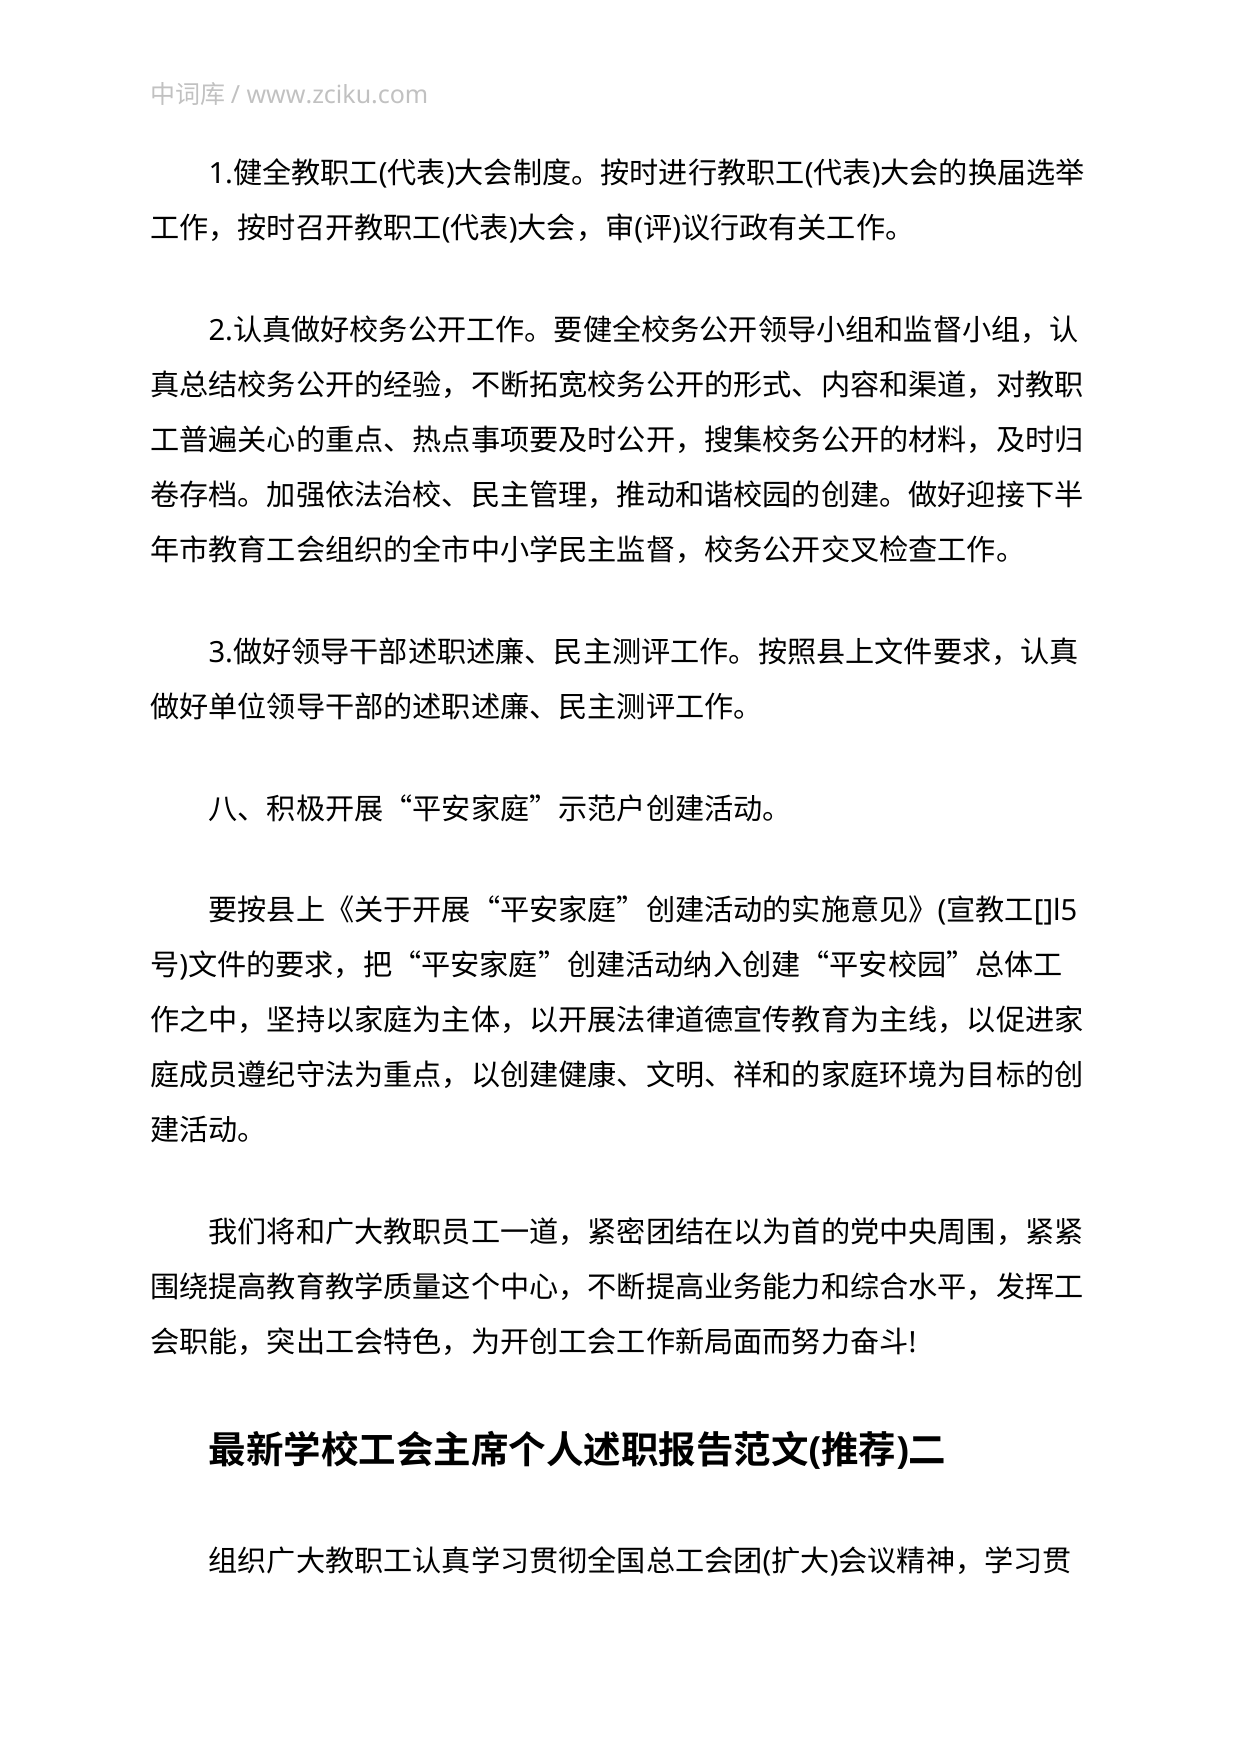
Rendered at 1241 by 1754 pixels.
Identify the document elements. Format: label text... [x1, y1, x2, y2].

text 1.健全教职工(代表)大会制度。按时进行教职工(代表)大会的换届选举工作，按时召开教职工(代表)大会，审(评)议行政有关工作。 [150, 150, 1090, 247]
text 八、积极开展“平安家庭”示范户创建活动。 [150, 785, 1090, 827]
text 3.做好领导干部述职述廉、民主测评工作。按照县上文件要求，认真做好单位领导干部的述职述廉、民主测评工作。 [150, 628, 1090, 726]
text 最新学校工会主席个人述职报告范文(推荐)二 [150, 1420, 1090, 1475]
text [150, 1538, 1090, 1580]
text 我们将和广大教职员工一道，紧密团结在以为首的党中央周围，紧紧围绕提高教育教学质量这个中心，不断提高业务能力和综合水平，发挥工会职能，突出工会特色，为开创工会工作新局面而努力奋斗! [150, 1208, 1090, 1361]
text 2.认真做好校务公开工作。要健全校务公开领导小组和监督小组，认真总结校务公开的经验，不断拓宽校务公开的形式、内容和渠道，对教职工普遍关心的重点、热点事项要及时公开，搜集校务公开的材料，及时归卷存档。加强依法治校、民主管理，推动和谐校园的创建。做好迎接下半年市教育工会组织的全市中小学民主监督，校务公开交叉检查工作。 [150, 307, 1090, 569]
text 要按县上《关于开展“平安家庭”创建活动的实施意见》(宣教工[]l5号)文件的要求，把“平安家庭”创建活动纳入创建“平安校园”总体工作之中，坚持以家庭为主体，以开展法律道德宣传教育为主线，以促进家庭成员遵纪守法为重点，以创建健康、文明、祥和的家庭环境为目标的创建活动。 [150, 887, 1090, 1149]
